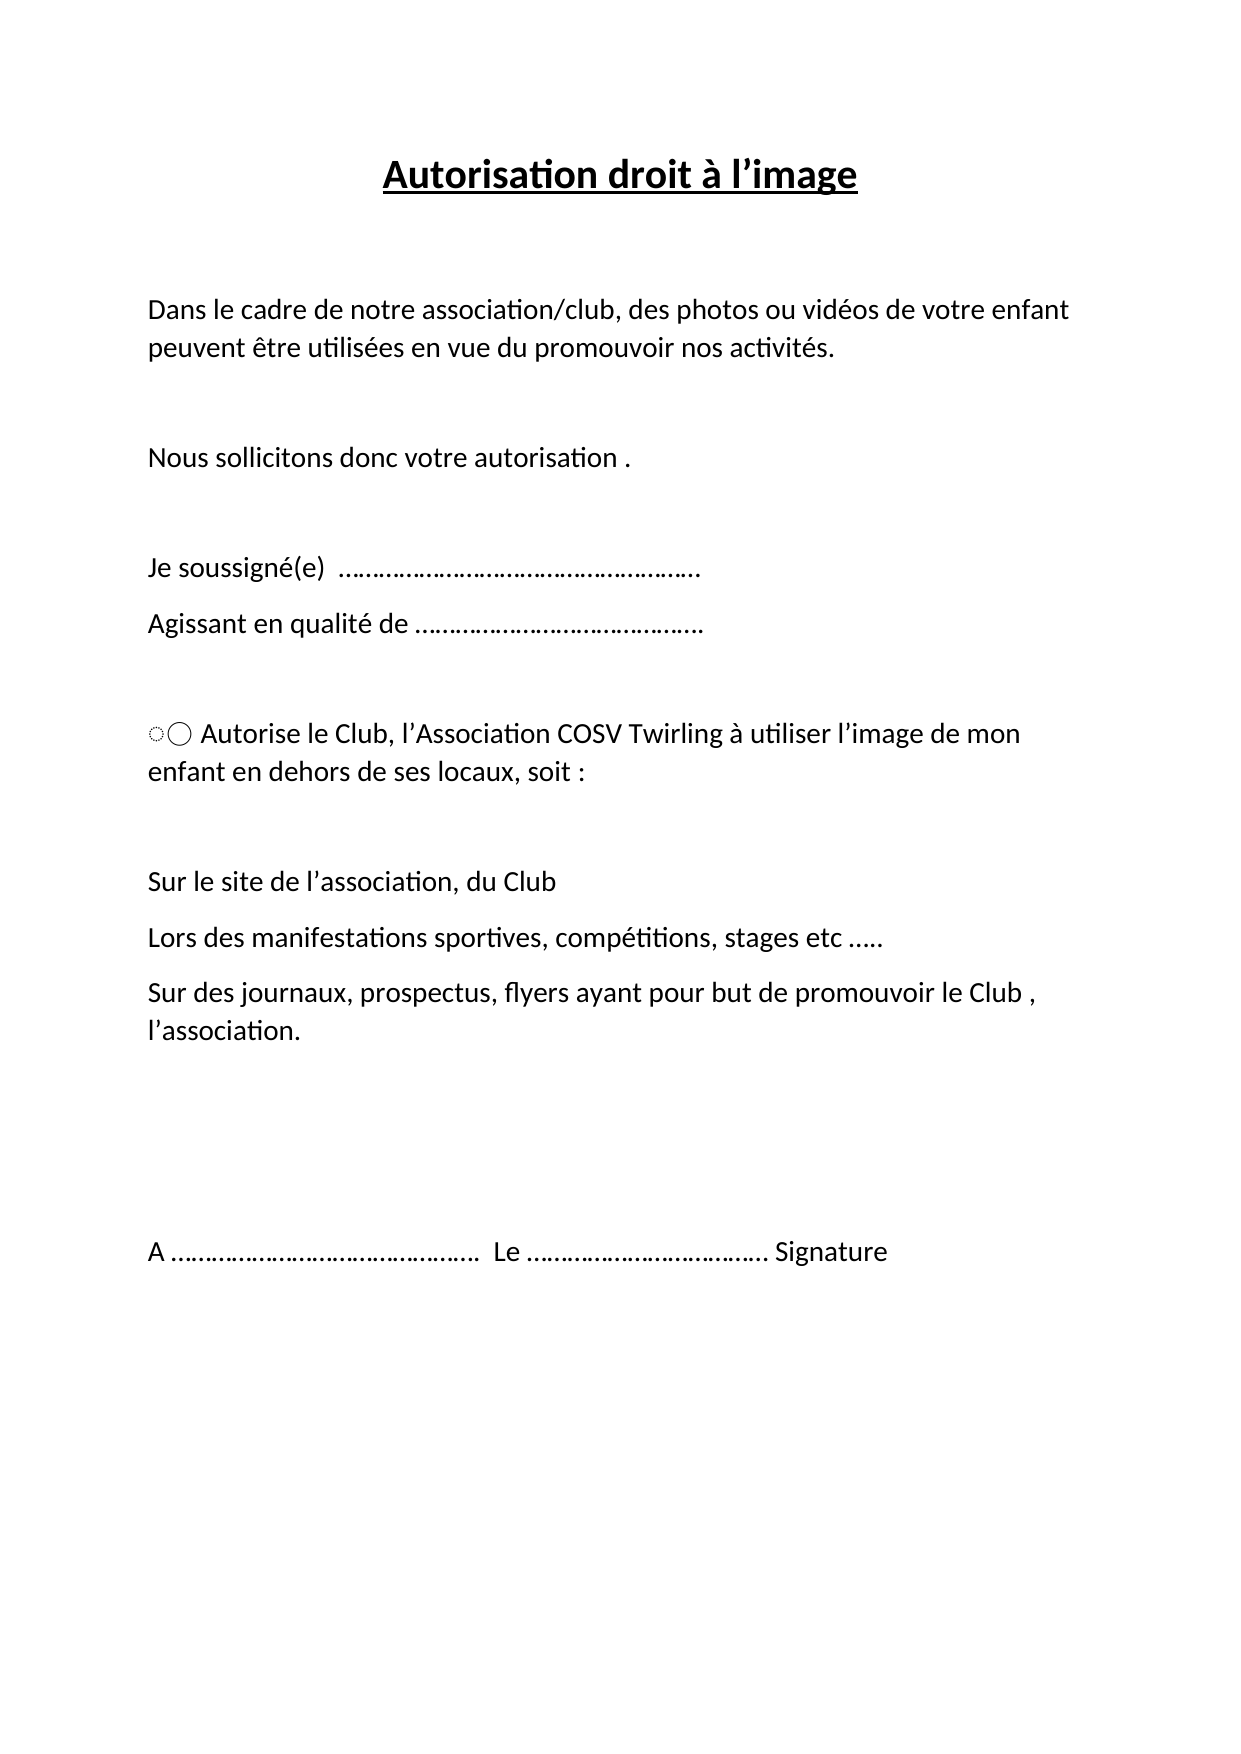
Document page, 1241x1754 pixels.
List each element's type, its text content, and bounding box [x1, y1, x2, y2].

text Autorisation droit à l’image [148, 148, 1093, 198]
text Je soussigné(e) ……………………………………………… [148, 549, 1093, 585]
text Nous sollicitons donc votre autorisation . [148, 439, 1093, 475]
text Sur des journaux, prospectus, flyers ayant pour but de promouvoir le Club , l’association. [148, 974, 1093, 1048]
text A ………………………………………. Le ……………………………… Signature [148, 1233, 1093, 1268]
text Dans le cadre de notre association/club, des photos ou vidéos de votre enfant peuvent être utilisées en vue du promouvoir nos activités. [148, 291, 1093, 365]
text Sur le site de l’association, du Club [148, 863, 1093, 899]
text Agissant en qualité de ……………………………………. [148, 605, 1093, 640]
text ⃝ Autorise le Club, l’Association COSV Twirling à utiliser l’image de mon enfant en dehors de ses locaux, soit : [148, 715, 1093, 789]
text Lors des manifestations sportives, compétitions, stages etc ….. [148, 919, 1093, 954]
